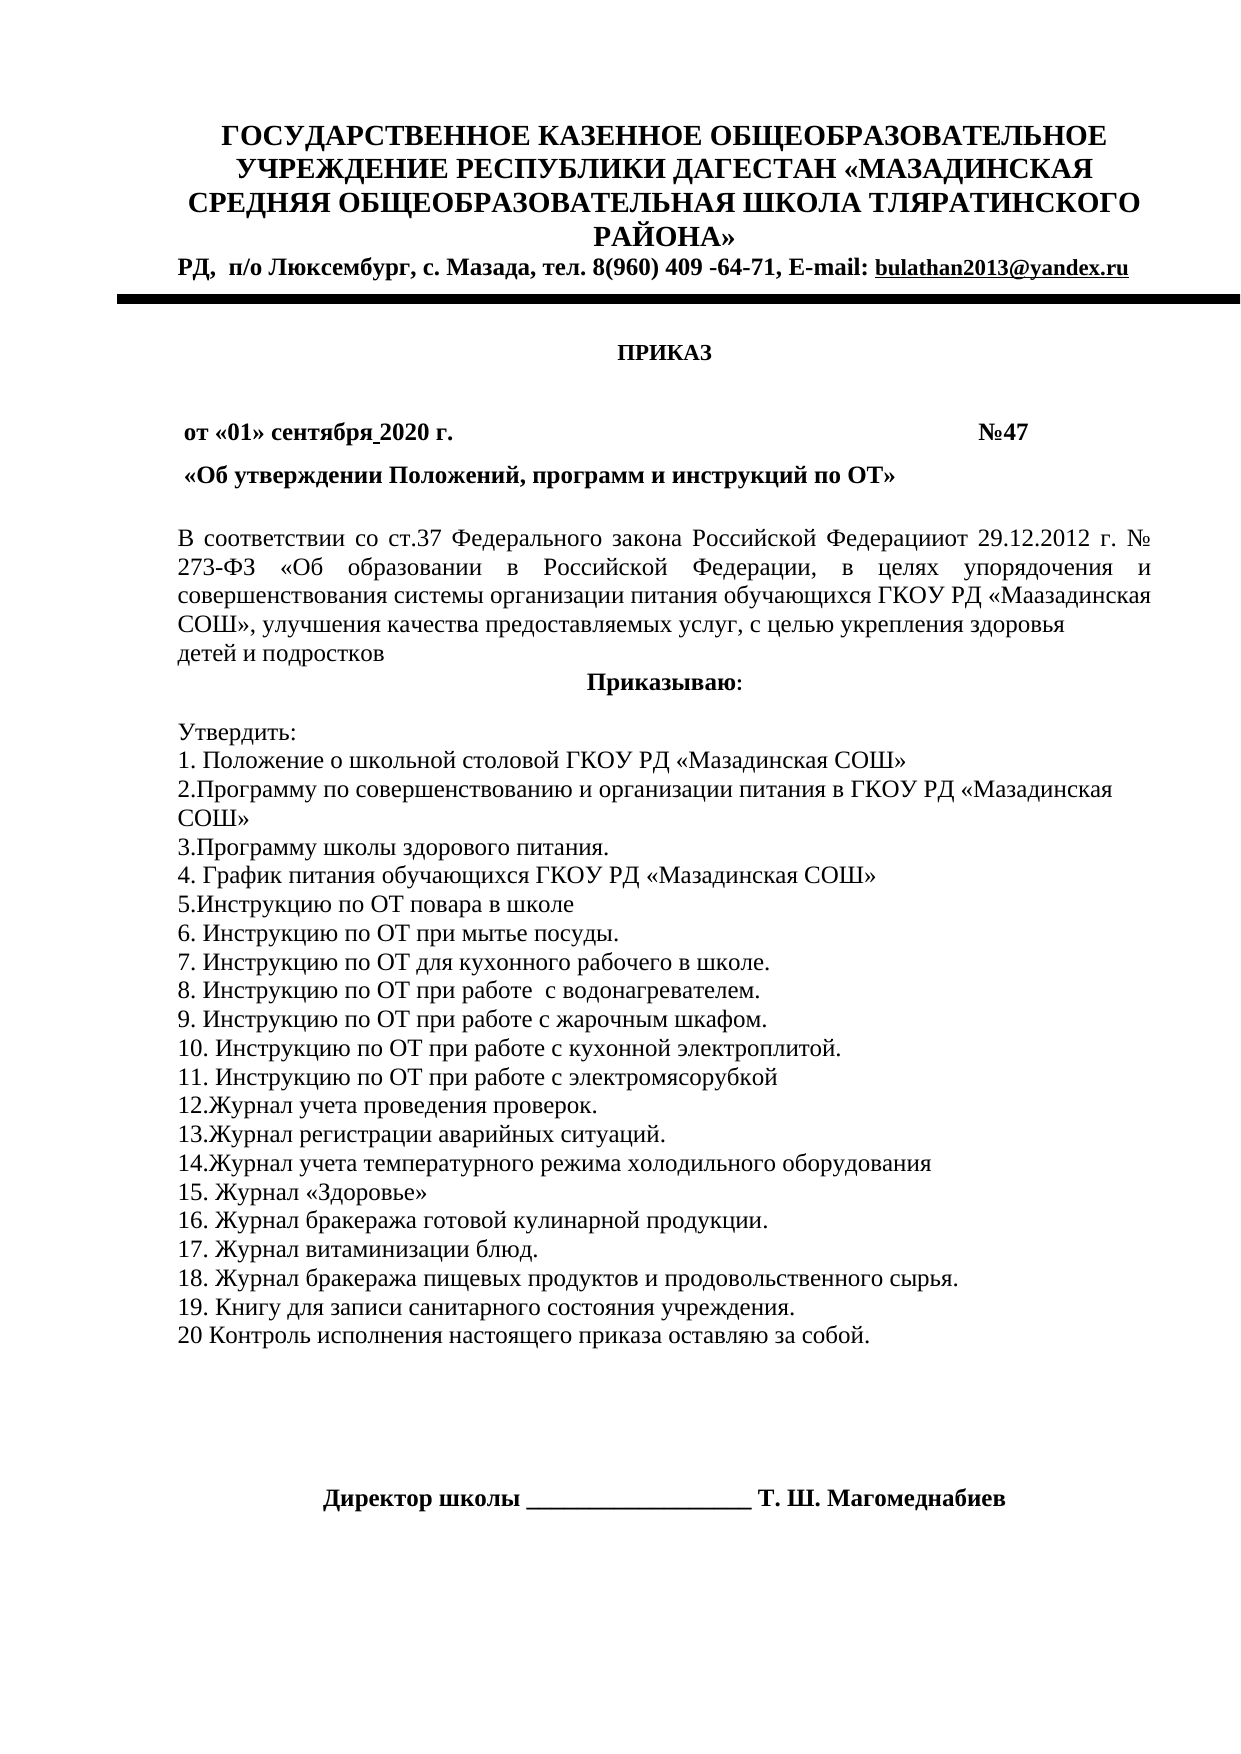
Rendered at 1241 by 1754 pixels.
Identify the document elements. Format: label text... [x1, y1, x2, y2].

text РД, п/о Люксембург, с. Мазада, тел. 8(960) 409 -64-71, E-mail: bulathan2013@yandex.ru [177, 252, 1152, 281]
text 18. Журнал бракеража пищевых продуктов и продовольственного сырья. [177, 1263, 1152, 1292]
text 13.Журнал регистрации аварийных ситуаций. [177, 1119, 1152, 1148]
text В соответствии со ст.37 Федерального закона Российской Федерацииот 29.12.2012 г. № 273-ФЗ «Об образовании в Российской Федерации, в целях упорядочения и совершенствования системы организации питания обучающихся ГКОУ РД «Маазадинская СОШ», улучшения качества предоставляемых услуг, с целью укрепления здоровья [177, 523, 1152, 638]
text от «01» сентября 2020 г. №47 [177, 417, 1152, 446]
text 15. Журнал «Здоровье» [177, 1177, 1152, 1205]
text 6. Инструкцию по ОТ при мытье посуды. [177, 918, 1152, 947]
text Приказываю: [177, 667, 1152, 696]
text ГОСУДАРСТВЕННОЕ КАЗЕННОЕ ОБЩЕОБРАЗОВАТЕЛЬНОЕ УЧРЕЖДЕНИЕ РЕСПУБЛИКИ ДАГЕСТАН «МАЗАДИНСКАЯ СРЕДНЯЯ ОБЩЕОБРАЗОВАТЕЛЬНАЯ ШКОЛА ТЛЯРАТИНСКОГО РАЙОНА» [177, 118, 1152, 252]
text 20 Контроль исполнения настоящего приказа оставляю за собой. [177, 1320, 1152, 1349]
text ПРИКАЗ [177, 338, 1152, 365]
text 9. Инструкцию по ОТ при работе с жарочным шкафом. [177, 1004, 1152, 1033]
text Директор школы __________________ Т. Ш. Магомеднабиев [177, 1483, 1152, 1512]
text 4. График питания обучающихся ГКОУ РД «Мазадинская СОШ» [177, 860, 1152, 889]
text Утвердить: [177, 717, 1152, 745]
text 2.Программу по совершенствованию и организации питания в ГКОУ РД «Мазадинская СОШ» [177, 774, 1152, 832]
text детей и подростков [177, 638, 1152, 667]
text «Об утверждении Положений, программ и инструкций по ОТ» [177, 461, 1152, 489]
text 14.Журнал учета температурного режима холодильного оборудования [177, 1148, 1152, 1177]
text 8. Инструкцию по ОТ при работе с водонагревателем. [177, 975, 1152, 1004]
text 17. Журнал витаминизации блюд. [177, 1234, 1152, 1263]
text 10. Инструкцию по ОТ при работе с кухонной электроплитой. [177, 1033, 1152, 1062]
text 19. Книгу для записи санитарного состояния учреждения. [177, 1292, 1152, 1320]
text 1. Положение о школьной столовой ГКОУ РД «Мазадинская СОШ» [177, 745, 1152, 774]
text 16. Журнал бракеража готовой кулинарной продукции. [177, 1205, 1152, 1234]
text 5.Инструкцию по ОТ повара в школе [177, 889, 1152, 918]
text 11. Инструкцию по ОТ при работе с электромясорубкой [177, 1062, 1152, 1090]
text 7. Инструкцию по ОТ для кухонного рабочего в школе. [177, 947, 1152, 975]
text 12.Журнал учета проведения проверок. [177, 1090, 1152, 1119]
text 3.Программу школы здорового питания. [177, 832, 1152, 860]
